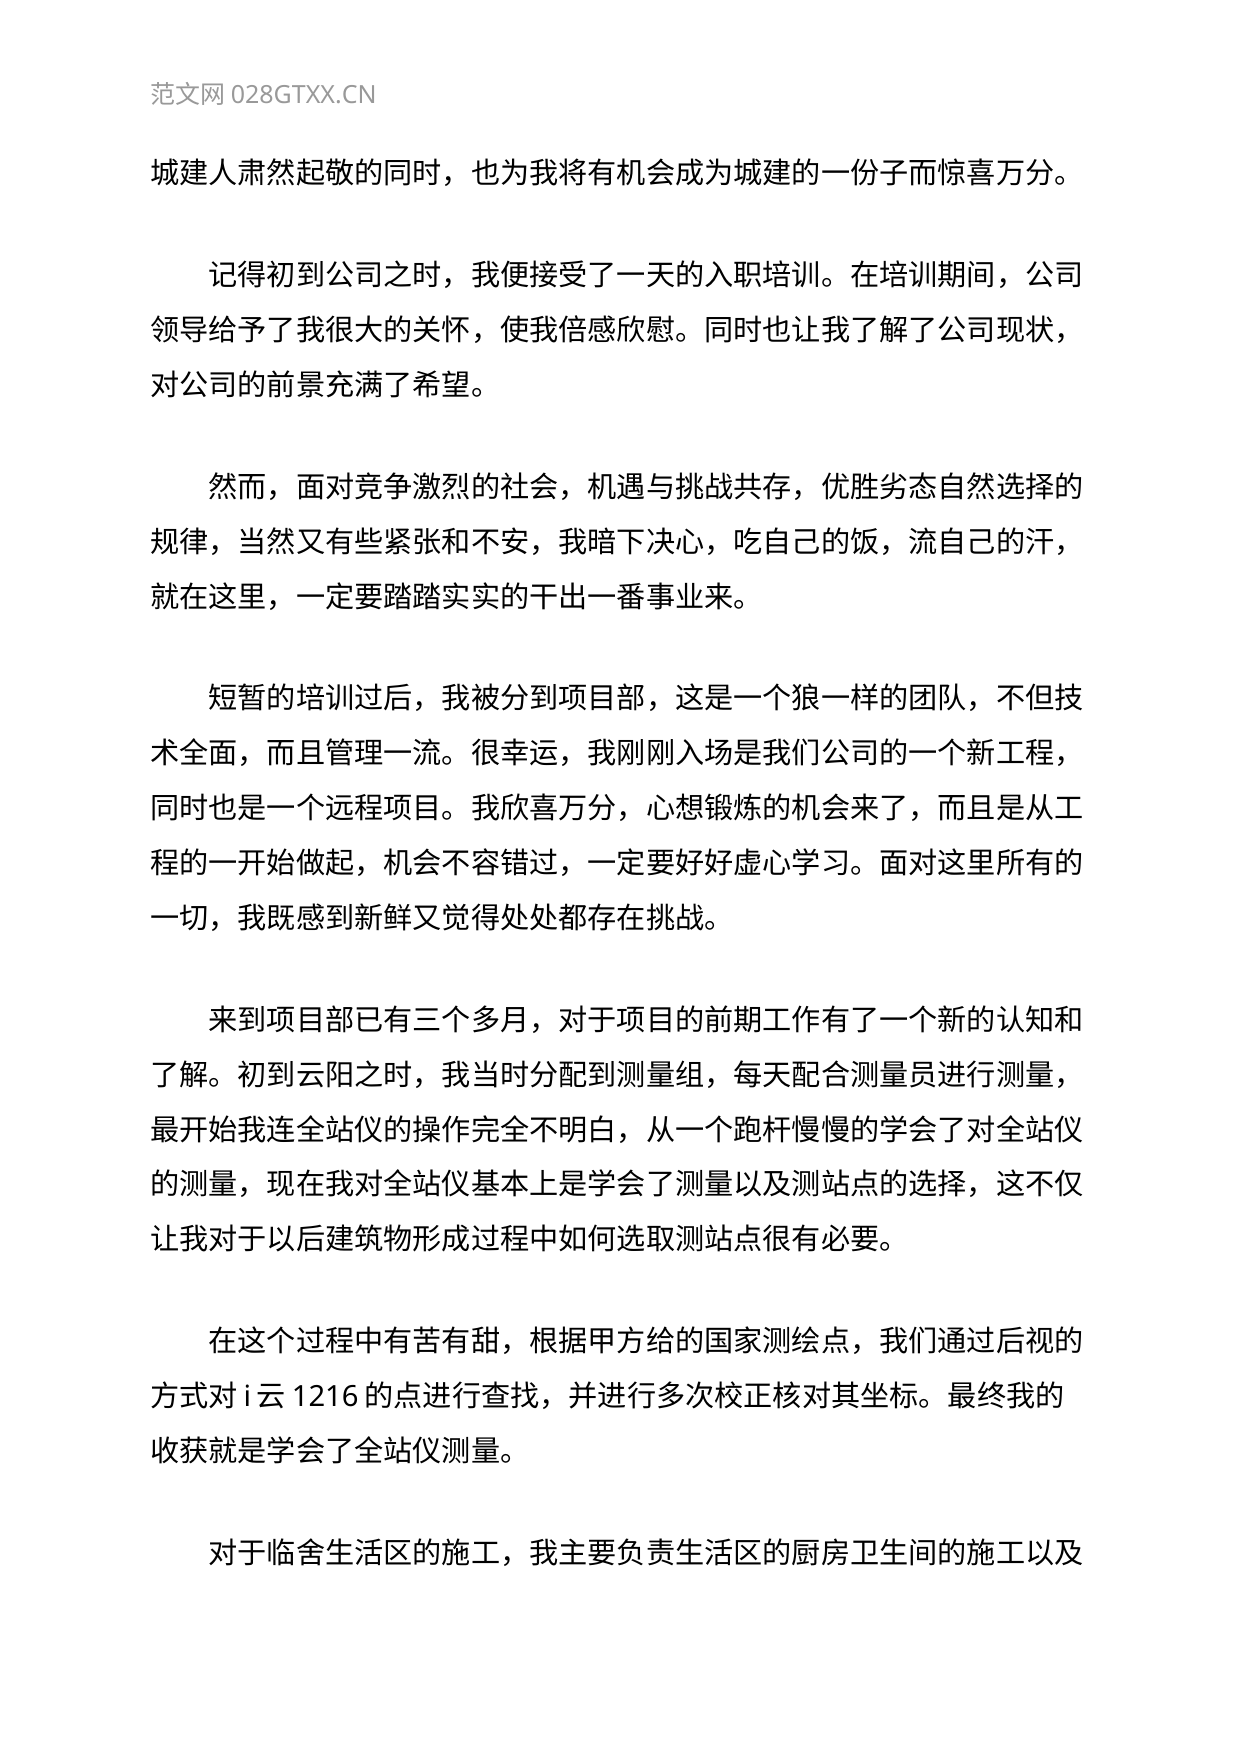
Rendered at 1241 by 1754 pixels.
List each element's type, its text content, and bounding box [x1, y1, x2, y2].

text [150, 150, 1090, 192]
text 记得初到公司之时，我便接受了一天的入职培训。在培训期间，公司领导给予了我很大的关怀，使我倍感欣慰。同时也让我了解了公司现状，对公司的前景充满了希望。 [150, 252, 1090, 404]
text 在这个过程中有苦有甜，根据甲方给的国家测绘点，我们通过后视的方式对i云1216的点进行查找，并进行多次校正核对其坐标。最终我的收获就是学会了全站仪测量。 [150, 1318, 1090, 1470]
text 来到项目部已有三个多月，对于项目的前期工作有了一个新的认知和了解。初到云阳之时，我当时分配到测量组，每天配合测量员进行测量，最开始我连全站仪的操作完全不明白，从一个跑杆慢慢的学会了对全站仪的测量，现在我对全站仪基本上是学会了测量以及测站点的选择，这不仅让我对于以后建筑物形成过程中如何选取测站点很有必要。 [150, 996, 1090, 1258]
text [150, 1529, 1090, 1572]
text 然而，面对竞争激烈的社会，机遇与挑战共存，优胜劣态自然选择的规律，当然又有些紧张和不安，我暗下决心，吃自己的饭，流自己的汗，就在这里，一定要踏踏实实的干出一番事业来。 [150, 463, 1090, 615]
text 短暂的培训过后，我被分到项目部，这是一个狼一样的团队，不但技术全面，而且管理一流。很幸运，我刚刚入场是我们公司的一个新工程，同时也是一个远程项目。我欣喜万分，心想锻炼的机会来了，而且是从工程的一开始做起，机会不容错过，一定要好好虚心学习。面对这里所有的一切，我既感到新鲜又觉得处处都存在挑战。 [150, 675, 1090, 937]
